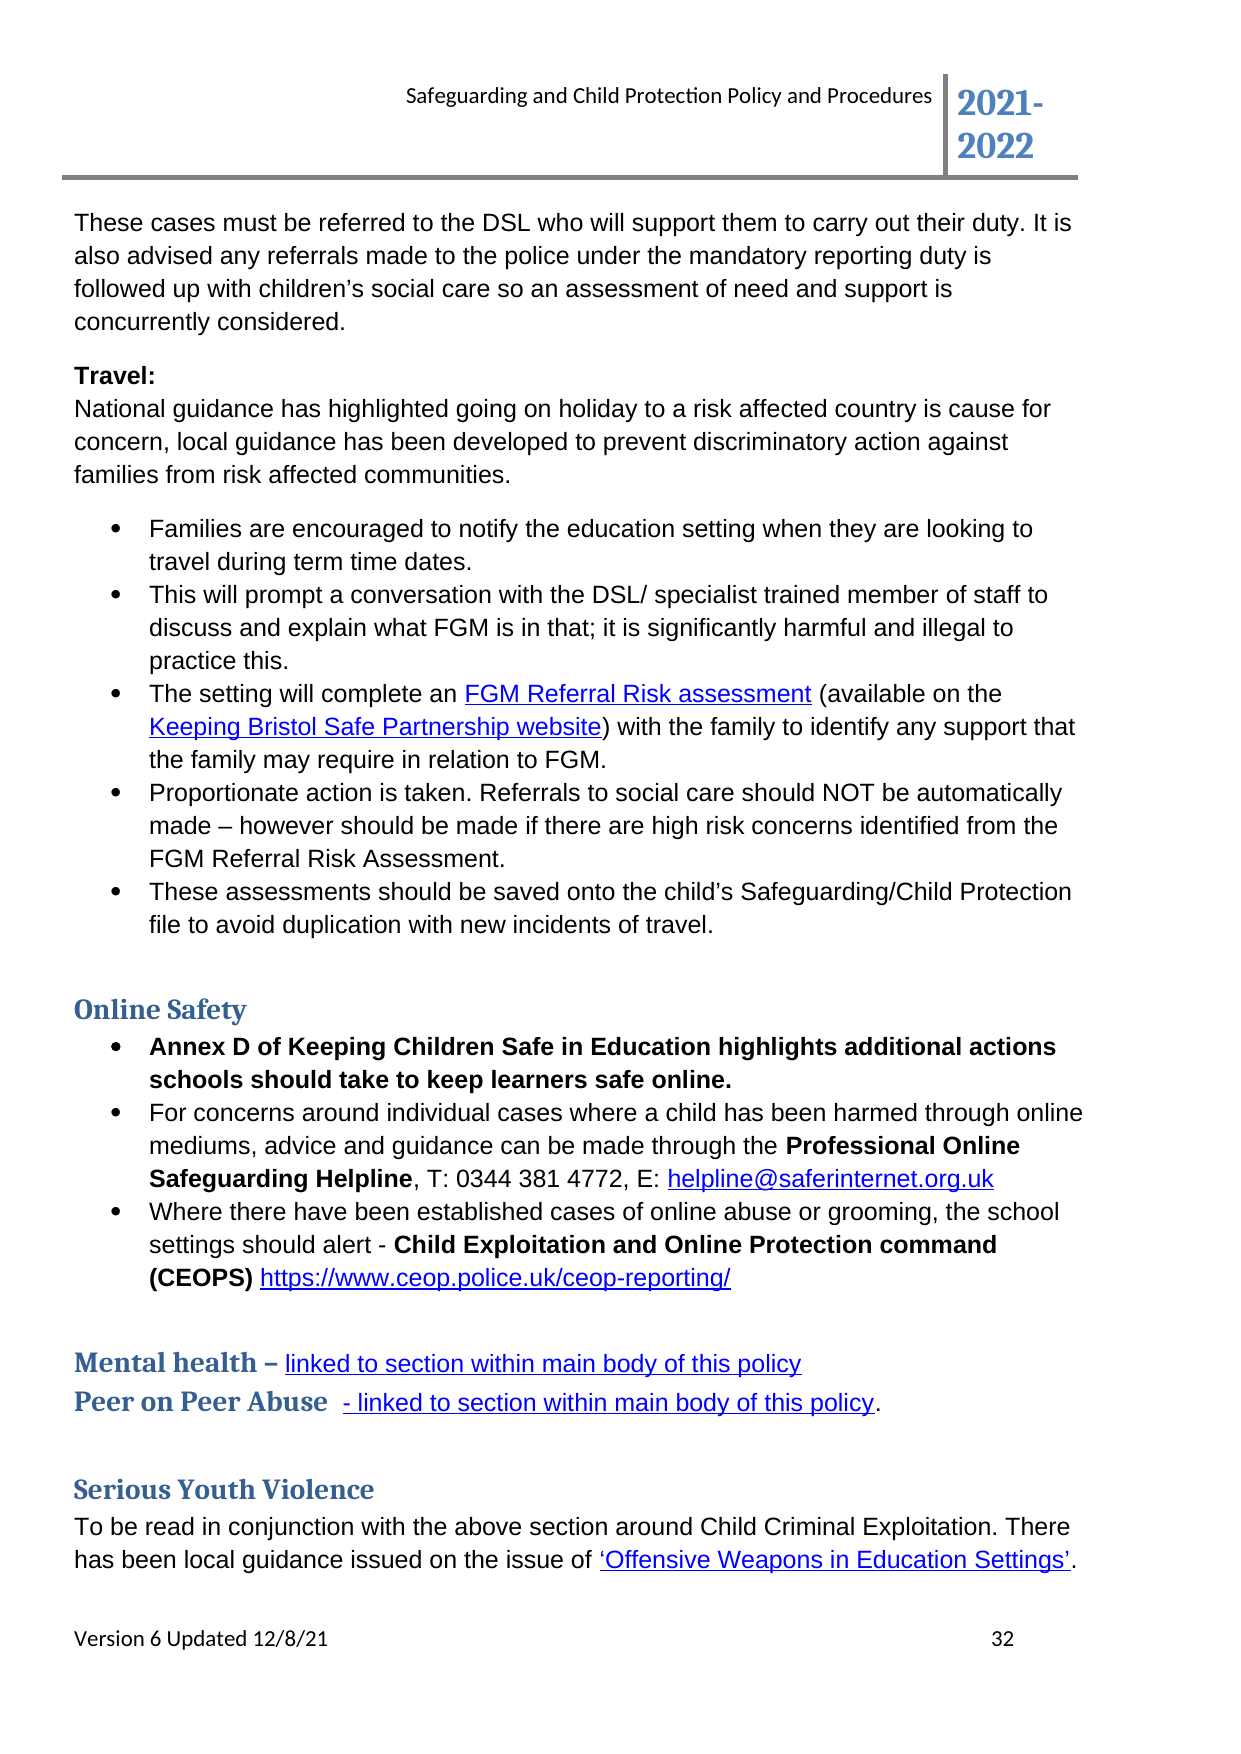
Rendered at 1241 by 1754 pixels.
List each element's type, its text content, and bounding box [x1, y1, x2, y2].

list This will prompt a conversation with the DSL/ specialist trained member of staff to discuss and explain what FGM is in that; it is significantly harmful and illegal to practice this. [111, 580, 1090, 675]
list Where there have been established cases of online abuse or grooming, the school settings should alert - Child Exploitation and Online Protection command (CEOPS) https://www.ceop.police.uk/ceop-reporting/ [111, 1197, 1090, 1292]
subtitle Serious Youth Violence [74, 1473, 1090, 1507]
list Families are encouraged to notify the education setting when they are looking to travel during term time dates. [111, 514, 1090, 576]
text To be read in conjunction with the above section around Child Criminal Exploitation. There has been local guidance issued on the issue of ‘Offensive Weapons in Education Settings’. [74, 1512, 1090, 1574]
subtitle Mental health – linked to section within main body of this policy [74, 1346, 1090, 1380]
list For concerns around individual cases where a child has been harmed through online mediums, advice and guidance can be made through the Professional Online Safeguarding Helpline, T: 0344 381 4772, E: helpline@saferinternet.org.uk [111, 1098, 1090, 1193]
subtitle Online Safety [74, 993, 1090, 1027]
text Travel: [74, 361, 1090, 389]
text National guidance has highlighted going on holiday to a risk affected country is cause for concern, local guidance has been developed to prevent discriminatory action against families from risk affected communities. [74, 394, 1090, 488]
list The setting will complete an FGM Referral Risk assessment (available on the Keeping Bristol Safe Partnership website) with the family to identify any support that the family may require in relation to FGM. [111, 679, 1090, 774]
text These cases must be referred to the DSL who will support them to carry out their duty. It is also advised any referrals made to the police under the mandatory reporting duty is followed up with children’s social care so an assessment of need and support is concurrently considered. [74, 208, 1090, 336]
text Peer on Peer Abuse - linked to section within main body of this policy. [74, 1385, 1090, 1418]
list Annex D of Keeping Children Safe in Education highlights additional actions schools should take to keep learners safe online. [111, 1032, 1090, 1094]
list These assessments should be saved onto the child’s Safeguarding/Child Protection file to avoid duplication with new incidents of travel. [111, 877, 1090, 939]
list Proportionate action is taken. Referrals to social care should NOT be automatically made – however should be made if there are high risk concerns identified from the FGM Referral Risk Assessment. [111, 778, 1090, 873]
